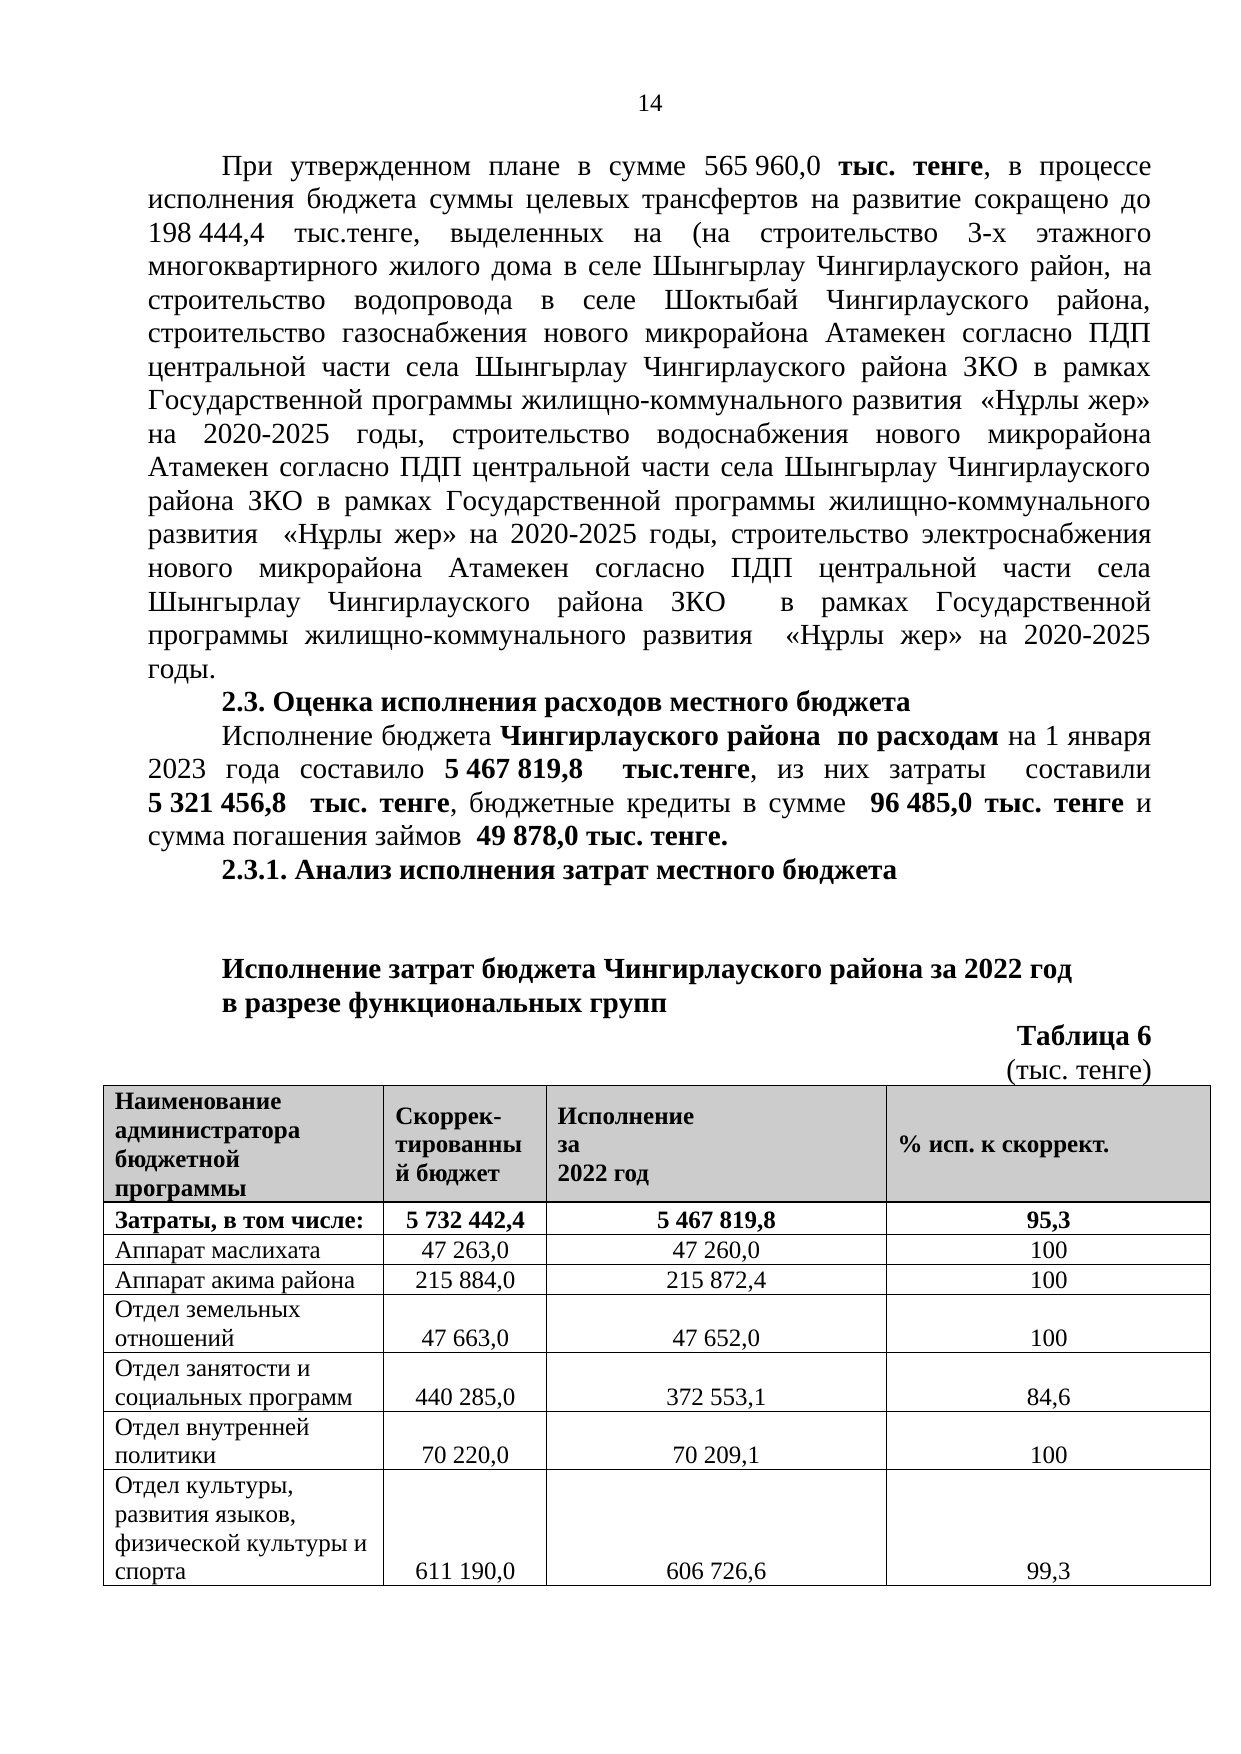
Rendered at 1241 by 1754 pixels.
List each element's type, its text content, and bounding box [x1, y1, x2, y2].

text (тыс. тенге) [148, 1052, 1152, 1085]
text в разрезе функциональных групп [148, 985, 1152, 1018]
table_header Исполнение за 2022 год [547, 1086, 886, 1201]
table_cell 47 263,0 [384, 1235, 546, 1264]
table_cell 440 285,0 [384, 1353, 546, 1411]
text 2.3.1. Анализ исполнения затрат местного бюджета [148, 852, 1152, 950]
table_cell 95,3 [887, 1203, 1210, 1234]
table_cell Отдел занятости и социальных программ [104, 1353, 383, 1411]
text Исполнение бюджета Чингирлауского района по расходам на 1 января 2023 года составило 5 467 819,8 тыс.тенге, из них затраты составили 5 321 456,8 тыс. тенге, бюджетные кредиты в сумме 96 485,0 тыс. тенге и сумма погашения займов 49 878,0 тыс. тенге. [148, 718, 1152, 852]
table_cell 215 884,0 [384, 1265, 546, 1293]
table_cell 47 652,0 [547, 1295, 886, 1352]
table_cell Аппарат акима района [104, 1265, 383, 1293]
table_cell 84,6 [887, 1353, 1210, 1411]
text 2.3. Оценка исполнения расходов местного бюджета [148, 684, 1152, 718]
table_cell 100 [887, 1235, 1210, 1264]
table_cell Затраты, в том числе: [104, 1203, 383, 1234]
table_cell 99,3 [887, 1470, 1210, 1585]
table_cell 611 190,0 [384, 1470, 546, 1585]
table_cell 70 220,0 [384, 1412, 546, 1469]
text Таблица 6 [148, 1018, 1152, 1052]
table_header Наименование администратора бюджетной программы [104, 1086, 383, 1201]
table_cell 372 553,1 [547, 1353, 886, 1411]
table_cell 70 209,1 [547, 1412, 886, 1469]
table_cell 215 872,4 [547, 1265, 886, 1293]
table_cell 47 663,0 [384, 1295, 546, 1352]
table_cell 100 [887, 1295, 1210, 1352]
table_cell Аппарат маслихата [104, 1235, 383, 1264]
table_header % исп. к скоррект. [887, 1086, 1210, 1201]
text Исполнение затрат бюджета Чингирлауского района за 2022 год [148, 951, 1152, 985]
table_cell 5 732 442,4 [384, 1203, 546, 1234]
table_header Скоррек-тированный бюджет [384, 1086, 546, 1201]
table_cell Отдел земельных отношений [104, 1295, 383, 1352]
table_cell 47 260,0 [547, 1235, 886, 1264]
table_cell 100 [887, 1265, 1210, 1293]
table_cell 5 467 819,8 [547, 1203, 886, 1234]
table_cell 100 [887, 1412, 1210, 1469]
table_cell Отдел культуры, развития языков, физической культуры и спорта [104, 1470, 383, 1585]
text При утвержденном плане в сумме 565 960,0 тыс. тенге, в процессе исполнения бюджета суммы целевых трансфертов на развитие сокращено до 198 444,4 тыс.тенге, выделенных на (на строительство 3-х этажного многоквартирного жилого дома в селе Шынгырлау Чингирлауского район, на строительство водопровода в селе Шоктыбай Чингирлауского района, строительство газоснабжения нового микрорайона Атамекен согласно ПДП центральной части села Шынгырлау Чингирлауского района ЗКО в рамках Государственной программы жилищно-коммунального развития «Нұрлы жер» на 2020-2025 годы, строительство водоснабжения нового микрорайона Атамекен согласно ПДП центральной части села Шынгырлау Чингирлауского района ЗКО в рамках Государственной программы жилищно-коммунального развития «Нұрлы жер» на 2020-2025 годы, строительство электроснабжения нового микрорайона Атамекен согласно ПДП центральной части села Шынгырлау Чингирлауского района ЗКО в рамках Государственной программы жилищно-коммунального развития «Нұрлы жер» на 2020-2025 годы. [148, 148, 1152, 684]
table_cell 606 726,6 [547, 1470, 886, 1585]
table_cell Отдел внутренней политики [104, 1412, 383, 1469]
